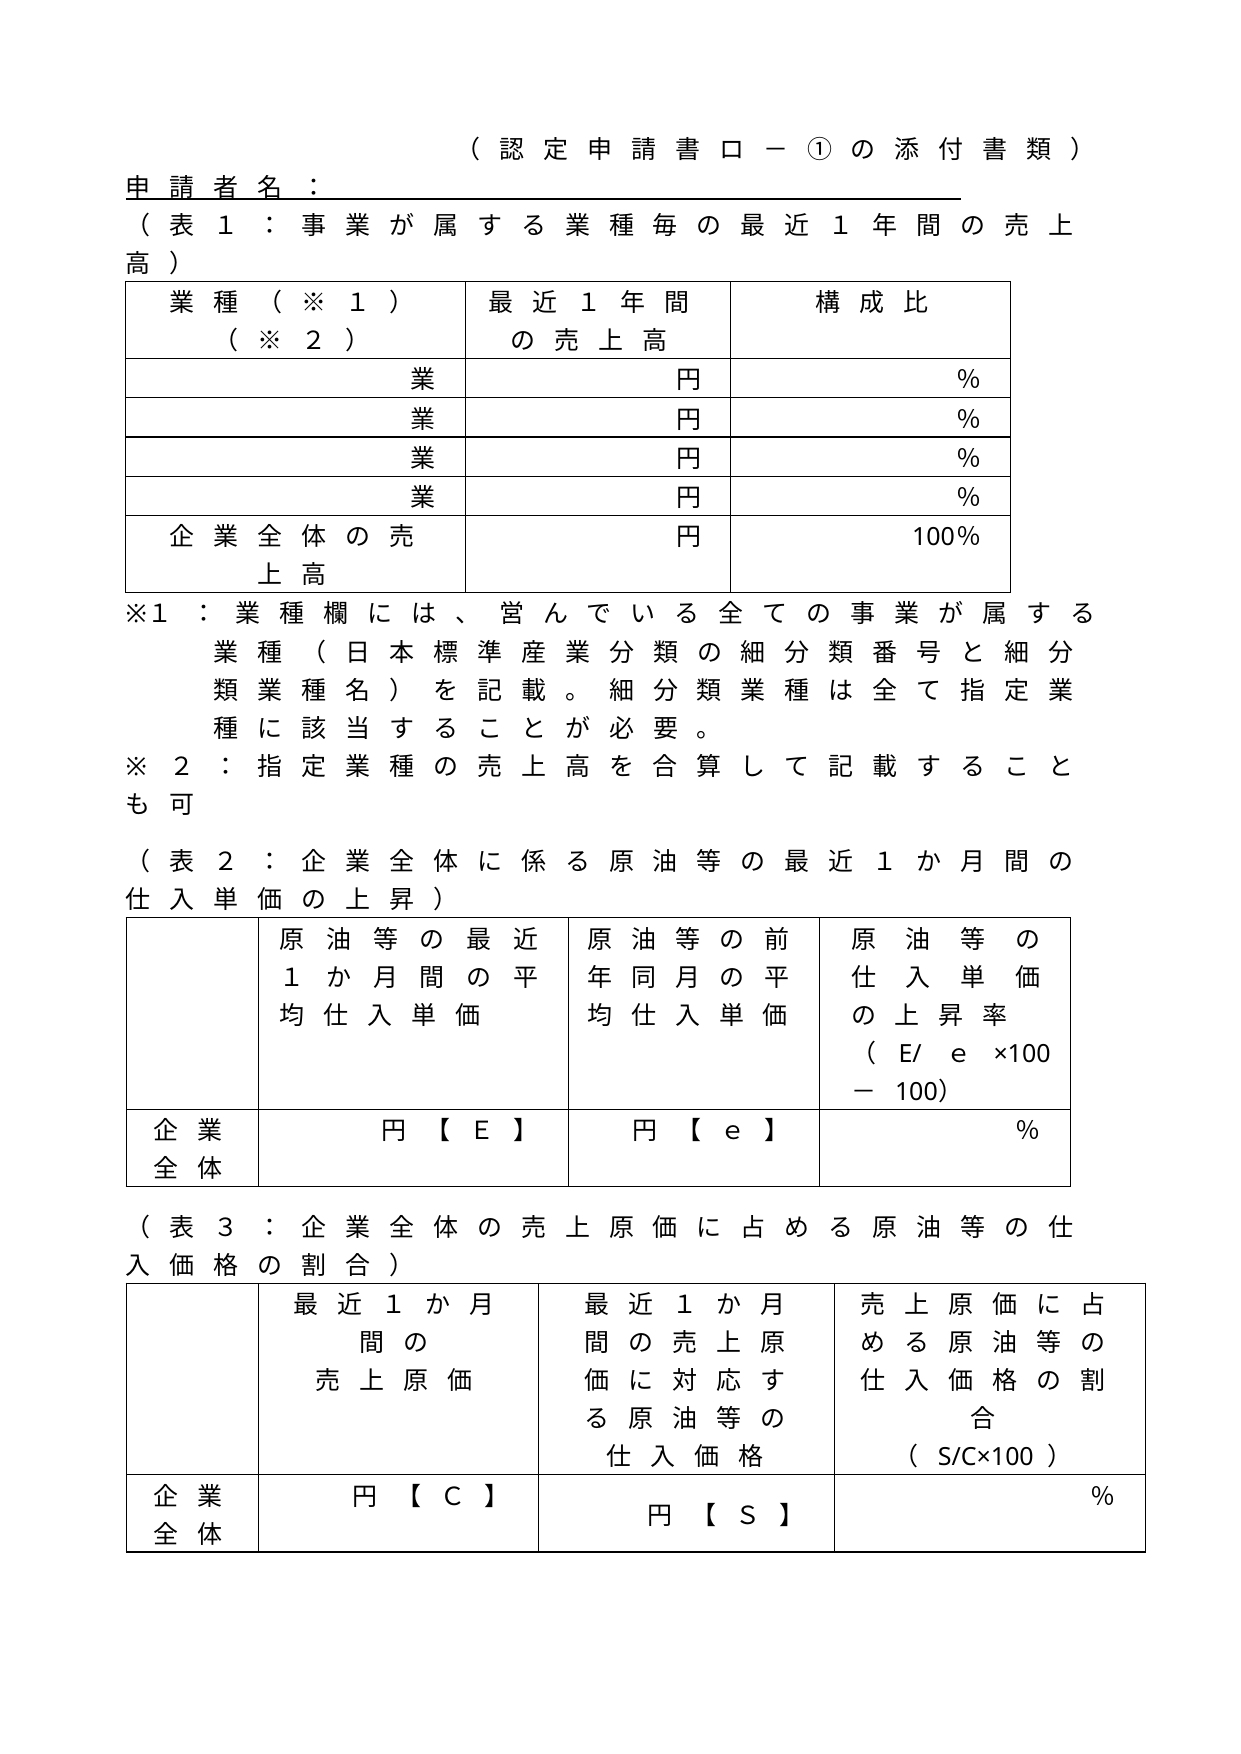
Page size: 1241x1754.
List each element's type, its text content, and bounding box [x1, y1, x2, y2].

table_cell 業 [126, 359, 465, 397]
table_cell 円【ｅ】 [569, 1110, 819, 1186]
table_cell ％ [731, 477, 1010, 515]
table_cell 円【Ｅ】 [259, 1110, 568, 1186]
table_header [127, 1284, 258, 1474]
table_cell 業 [126, 477, 465, 515]
text 申請者名： [126, 166, 1114, 204]
table_header 最近１か月間の 売上原価 [259, 1284, 538, 1474]
text （表２：企業全体に係る原油等の最近１か月間の仕入単価の上昇） [126, 841, 1114, 917]
text ※２：指定業種の売上高を合算して記載することも可 [126, 746, 1114, 822]
table_header 業種（※１）（※２） [126, 282, 465, 358]
table_cell 100％ [731, 516, 1010, 592]
table_cell 円 [466, 359, 730, 397]
table_cell 円【Ｃ】 [259, 1475, 538, 1551]
table_header 原油等の最近１か月間の平均仕入単価 [259, 918, 568, 1109]
table_header [127, 918, 258, 1109]
table_header 最近１年間の売上高 [466, 282, 730, 358]
table_cell ％ [731, 438, 1010, 476]
text ※１：業種欄には、営んでいる全ての事業が属する業種（日本標準産業分類の細分類番号と細分類業種名）を記載。細分類業種は全て指定業種に該当することが必要。 [126, 593, 1114, 746]
table_cell 企業全体 [127, 1110, 258, 1186]
table_cell ％ [835, 1475, 1145, 1551]
table_cell ％ [731, 359, 1010, 397]
table_header 最近１か月間の売上原価に対応する原油等の仕入価格 [539, 1284, 834, 1474]
table_cell 企業全体 [127, 1475, 258, 1551]
table_header 構成比 [731, 282, 1010, 358]
table_header 売上原価に占める原油等の仕入価格の割合 （S/C×100） [835, 1284, 1145, 1474]
table_cell ％ [820, 1110, 1070, 1186]
table_cell 円 [466, 477, 730, 515]
text （表１：事業が属する業種毎の最近１年間の売上高） [126, 204, 1114, 281]
table_header 原油等の仕入単価の上昇率 （E/ｅ×100－100） [820, 918, 1070, 1109]
table_cell 業 [126, 438, 465, 476]
table_cell 円 [466, 438, 730, 476]
table_cell 業 [126, 398, 465, 436]
table_cell 円 [466, 398, 730, 436]
table_header 原油等の前年同月の平均仕入単価 [569, 918, 819, 1109]
table_cell ％ [731, 398, 1010, 436]
table_cell 企業全体の売上高 [126, 516, 465, 592]
table_cell 円 [466, 516, 730, 592]
text （表３：企業全体の売上原価に占める原油等の仕入価格の割合） [126, 1206, 1114, 1282]
table_cell 円【Ｓ】 [539, 1475, 834, 1551]
text （認定申請書ロ－①の添付書類） [126, 128, 1114, 166]
